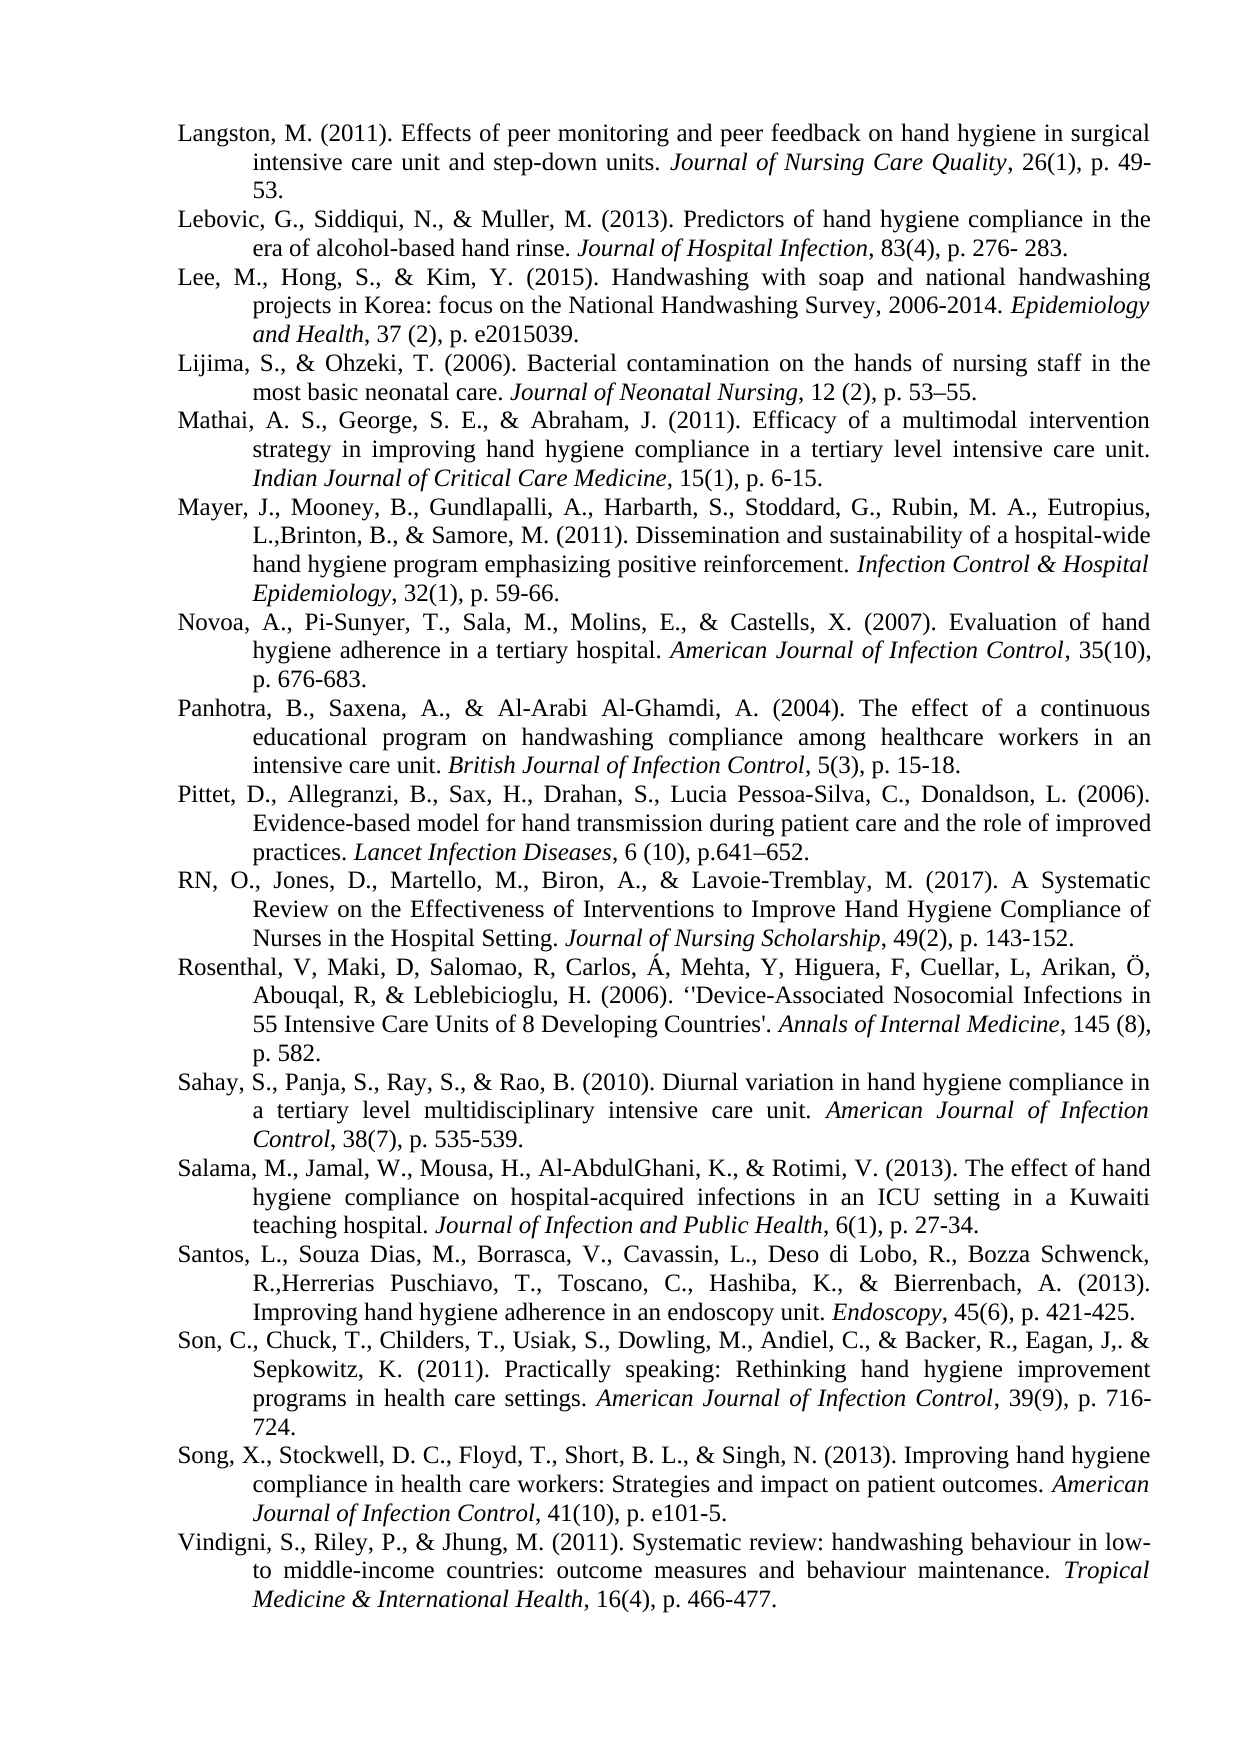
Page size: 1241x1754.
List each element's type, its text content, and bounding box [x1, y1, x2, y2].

text RN, O., Jones, D., Martello, M., Biron, A., & Lavoie-Tremblay, M. (2017). A Systematic Review on the Effectiveness of Interventions to Improve Hand Hygiene Compliance of Nurses in the Hospital Setting. Journal of Nursing Scholarship, 49(2), p. 143-152. [177, 866, 1152, 952]
text Son, C., Chuck, T., Childers, T., Usiak, S., Dowling, M., Andiel, C., & Backer, R., Eagan, J,. & Sepkowitz, K. (2011). Practically speaking: Rethinking hand hygiene improvement programs in health care settings. American Journal of Infection Control, 39(9), p. 716-724. [177, 1326, 1152, 1441]
text Novoa, A., Pi-Sunyer, T., Sala, M., Molins, E., & Castells, X. (2007). Evaluation of hand hygiene adherence in a tertiary hospital. American Journal of Infection Control, 35(10), p. 676-683. [177, 607, 1152, 693]
text Lijima, S., & Ohzeki, T. (2006). Bacterial contamination on the hands of nursing staff in the most basic neonatal care. Journal of Neonatal Nursing, 12 (2), p. 53–55. [177, 348, 1152, 406]
text Rosenthal, V, Maki, D, Salomao, R, Carlos, Á, Mehta, Y, Higuera, F, Cuellar, L, Arikan, Ö, Abouqal, R, & Leblebicioglu, H. (2006). ‘'Device-Associated Nosocomial Infections in 55 Intensive Care Units of 8 Developing Countries'. Annals of Internal Medicine, 145 (8), p. 582. [177, 952, 1152, 1067]
text Mayer, J., Mooney, B., Gundlapalli, A., Harbarth, S., Stoddard, G., Rubin, M. A., Eutropius, L.,Brinton, B., & Samore, M. (2011). Dissemination and sustainability of a hospital-wide hand hygiene program emphasizing positive reinforcement. Infection Control & Hospital Epidemiology, 32(1), p. 59-66. [177, 492, 1152, 607]
text Sahay, S., Panja, S., Ray, S., & Rao, B. (2010). Diurnal variation in hand hygiene compliance in a tertiary level multidisciplinary intensive care unit. American Journal of Infection Control, 38(7), p. 535-539. [177, 1067, 1152, 1153]
text Salama, M., Jamal, W., Mousa, H., Al-AbdulGhani, K., & Rotimi, V. (2013). The effect of hand hygiene compliance on hospital-acquired infections in an ICU setting in a Kuwaiti teaching hospital. Journal of Infection and Public Health, 6(1), p. 27-34. [177, 1153, 1152, 1239]
text Vindigni, S., Riley, P., & Jhung, M. (2011). Systematic review: handwashing behaviour in low- to middle-income countries: outcome measures and behaviour maintenance. Tropical Medicine & International Health, 16(4), p. 466-477. [177, 1527, 1152, 1613]
text Langston, M. (2011). Effects of peer monitoring and peer feedback on hand hygiene in surgical intensive care unit and step-down units. Journal of Nursing Care Quality, 26(1), p. 49-53. [177, 118, 1152, 204]
text Santos, L., Souza Dias, M., Borrasca, V., Cavassin, L., Deso di Lobo, R., Bozza Schwenck, R.,Herrerias Puschiavo, T., Toscano, C., Hashiba, K., & Bierrenbach, A. (2013). Improving hand hygiene adherence in an endoscopy unit. Endoscopy, 45(6), p. 421-425. [177, 1239, 1152, 1326]
text Lebovic, G., Siddiqui, N., & Muller, M. (2013). Predictors of hand hygiene compliance in the era of alcohol-based hand rinse. Journal of Hospital Infection, 83(4), p. 276- 283. [177, 204, 1152, 262]
text Pittet, D., Allegranzi, B., Sax, H., Drahan, S., Lucia Pessoa-Silva, C., Donaldson, L. (2006). Evidence-based model for hand transmission during patient care and the role of improved practices. Lancet Infection Diseases, 6 (10), p.641–652. [177, 779, 1152, 866]
text Mathai, A. S., George, S. E., & Abraham, J. (2011). Efficacy of a multimodal intervention strategy in improving hand hygiene compliance in a tertiary level intensive care unit. Indian Journal of Critical Care Medicine, 15(1), p. 6-15. [177, 406, 1152, 492]
text Panhotra, B., Saxena, A., & Al-Arabi Al-Ghamdi, A. (2004). The effect of a continuous educational program on handwashing compliance among healthcare workers in an intensive care unit. British Journal of Infection Control, 5(3), p. 15-18. [177, 693, 1152, 779]
text Song, X., Stockwell, D. C., Floyd, T., Short, B. L., & Singh, N. (2013). Improving hand hygiene compliance in health care workers: Strategies and impact on patient outcomes. American Journal of Infection Control, 41(10), p. e101-5. [177, 1441, 1152, 1527]
text Lee, M., Hong, S., & Kim, Y. (2015). Handwashing with soap and national handwashing projects in Korea: focus on the National Handwashing Survey, 2006-2014. Epidemiology and Health, 37 (2), p. e2015039. [177, 262, 1152, 348]
